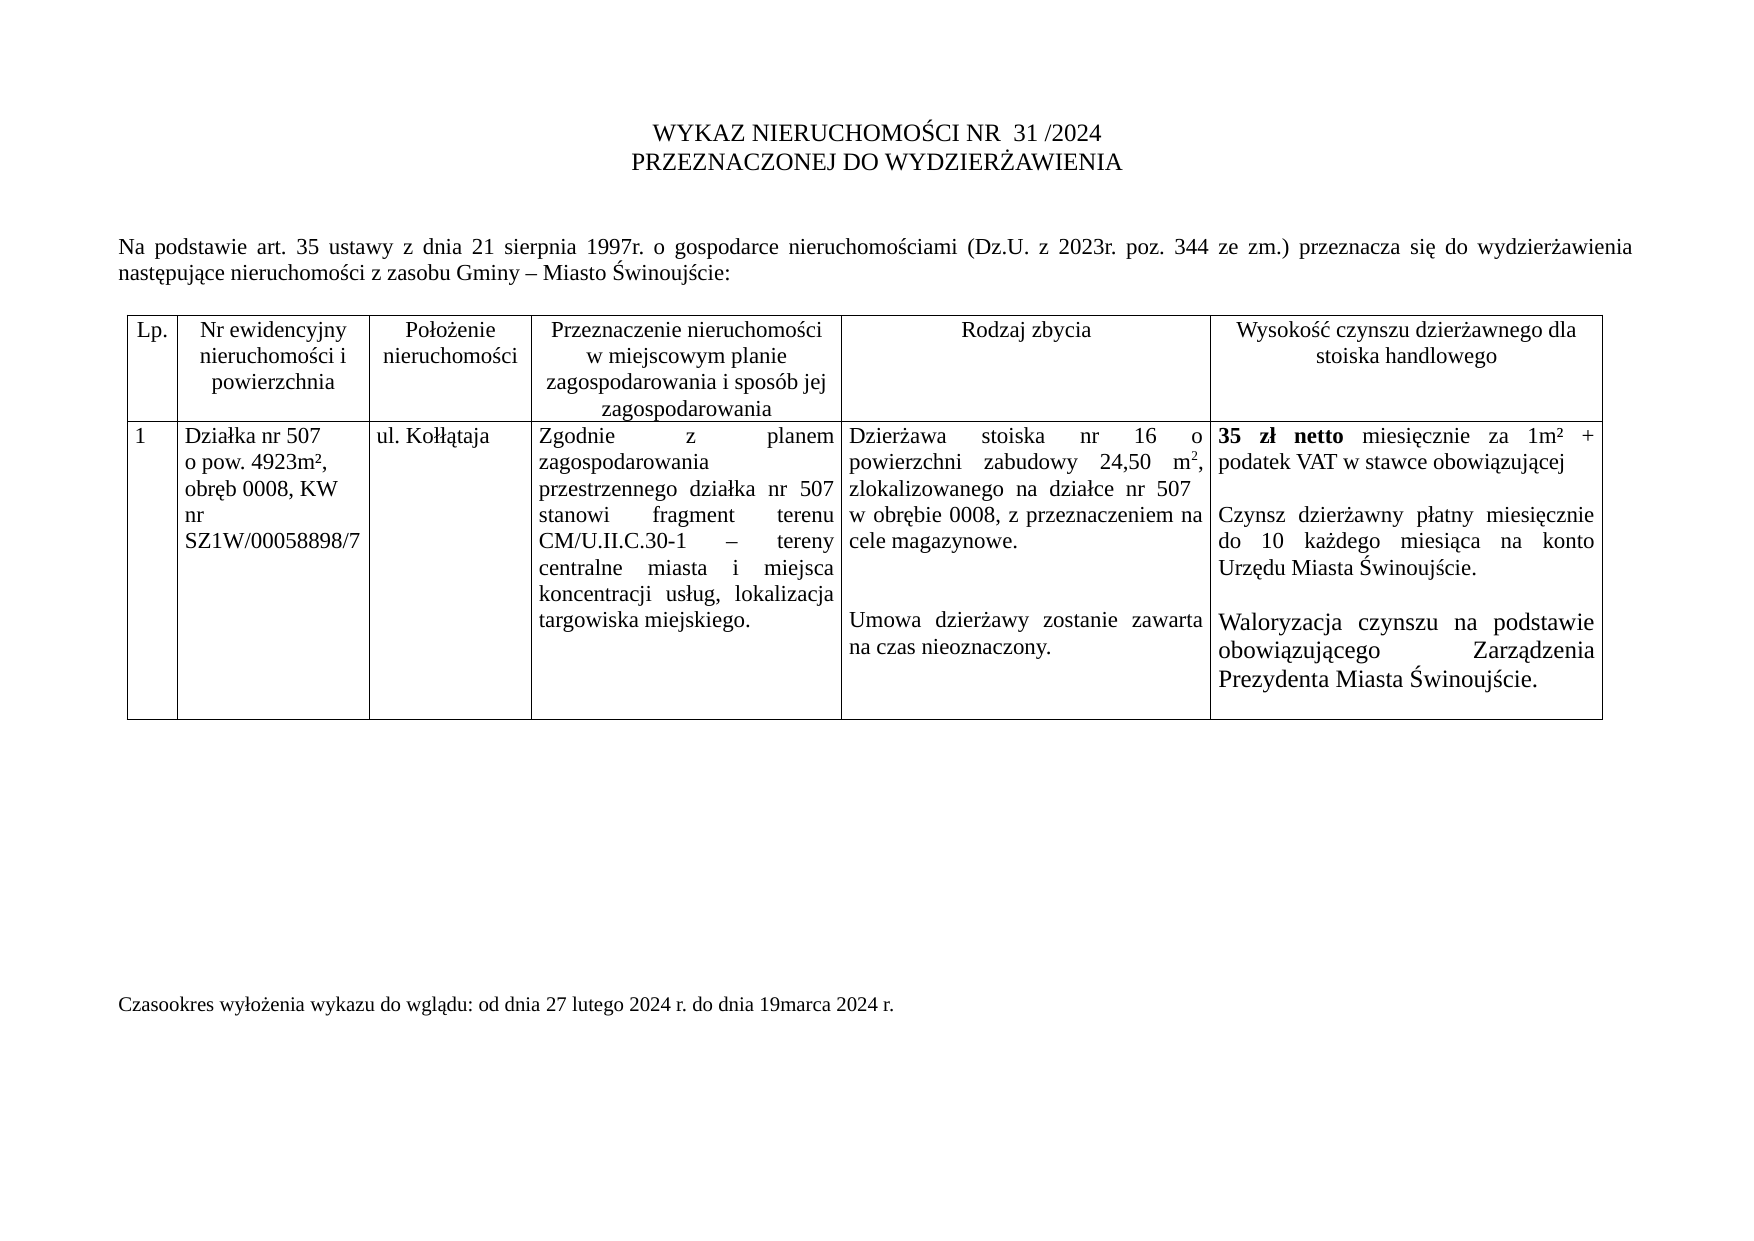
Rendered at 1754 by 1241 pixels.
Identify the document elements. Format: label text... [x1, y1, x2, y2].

table_header Lp. [128, 316, 177, 421]
table_cell Dzierżawa stoiska nr 16 o powierzchni zabudowy 24,50 m2, zlokalizowanego na działce nr 507 w obrębie 0008, z przeznaczeniem na cele magazynowe. Umowa dzierżawy zostanie zawarta na czas nieoznaczony. [842, 422, 1210, 719]
text WYKAZ NIERUCHOMOŚCI NR 31 /2024 [118, 118, 1636, 147]
table_header Położenie nieruchomości [370, 316, 531, 421]
table_header Nr ewidencyjny nieruchomości i powierzchnia [178, 316, 369, 421]
text Czasookres wyłożenia wykazu do wglądu: od dnia 27 lutego 2024 r. do dnia 19marca 2024 r. [118, 992, 1636, 1016]
table_header Wysokość czynszu dzierżawnego dla stoiska handlowego [1211, 316, 1602, 421]
table_cell 1 [128, 422, 177, 719]
table_cell Zgodnie z planem zagospodarowania przestrzennego działka nr 507 stanowi fragment terenu CM/U.II.C.30-1 – tereny centralne miasta i miejsca koncentracji usług, lokalizacja targowiska miejskiego. [532, 422, 841, 719]
table_header Rodzaj zbycia [842, 316, 1210, 421]
table_cell Działka nr 507 o pow. 4923m², obręb 0008, KW nr SZ1W/00058898/7 [178, 422, 369, 719]
table_cell 35 zł netto miesięcznie za 1m² + podatek VAT w stawce obowiązującej Czynsz dzierżawny płatny miesięcznie do 10 każdego miesiąca na konto Urzędu Miasta Świnoujście. Waloryzacja czynszu na podstawie obowiązującego Zarządzenia Prezydenta Miasta Świnoujście. [1211, 422, 1602, 719]
text Na podstawie art. 35 ustawy z dnia 21 sierpnia 1997r. o gospodarce nieruchomościami (Dz.U. z 2023r. poz. 344 ze zm.) przeznacza się do wydzierżawienia następujące nieruchomości z zasobu Gminy – Miasto Świnoujście: [118, 233, 1636, 286]
table_cell ul. Kołłątaja [370, 422, 531, 719]
text PRZEZNACZONEJ DO WYDZIERŻAWIENIA [118, 147, 1636, 176]
table_header Przeznaczenie nieruchomości w miejscowym planie zagospodarowania i sposób jej zagospodarowania [532, 316, 841, 421]
